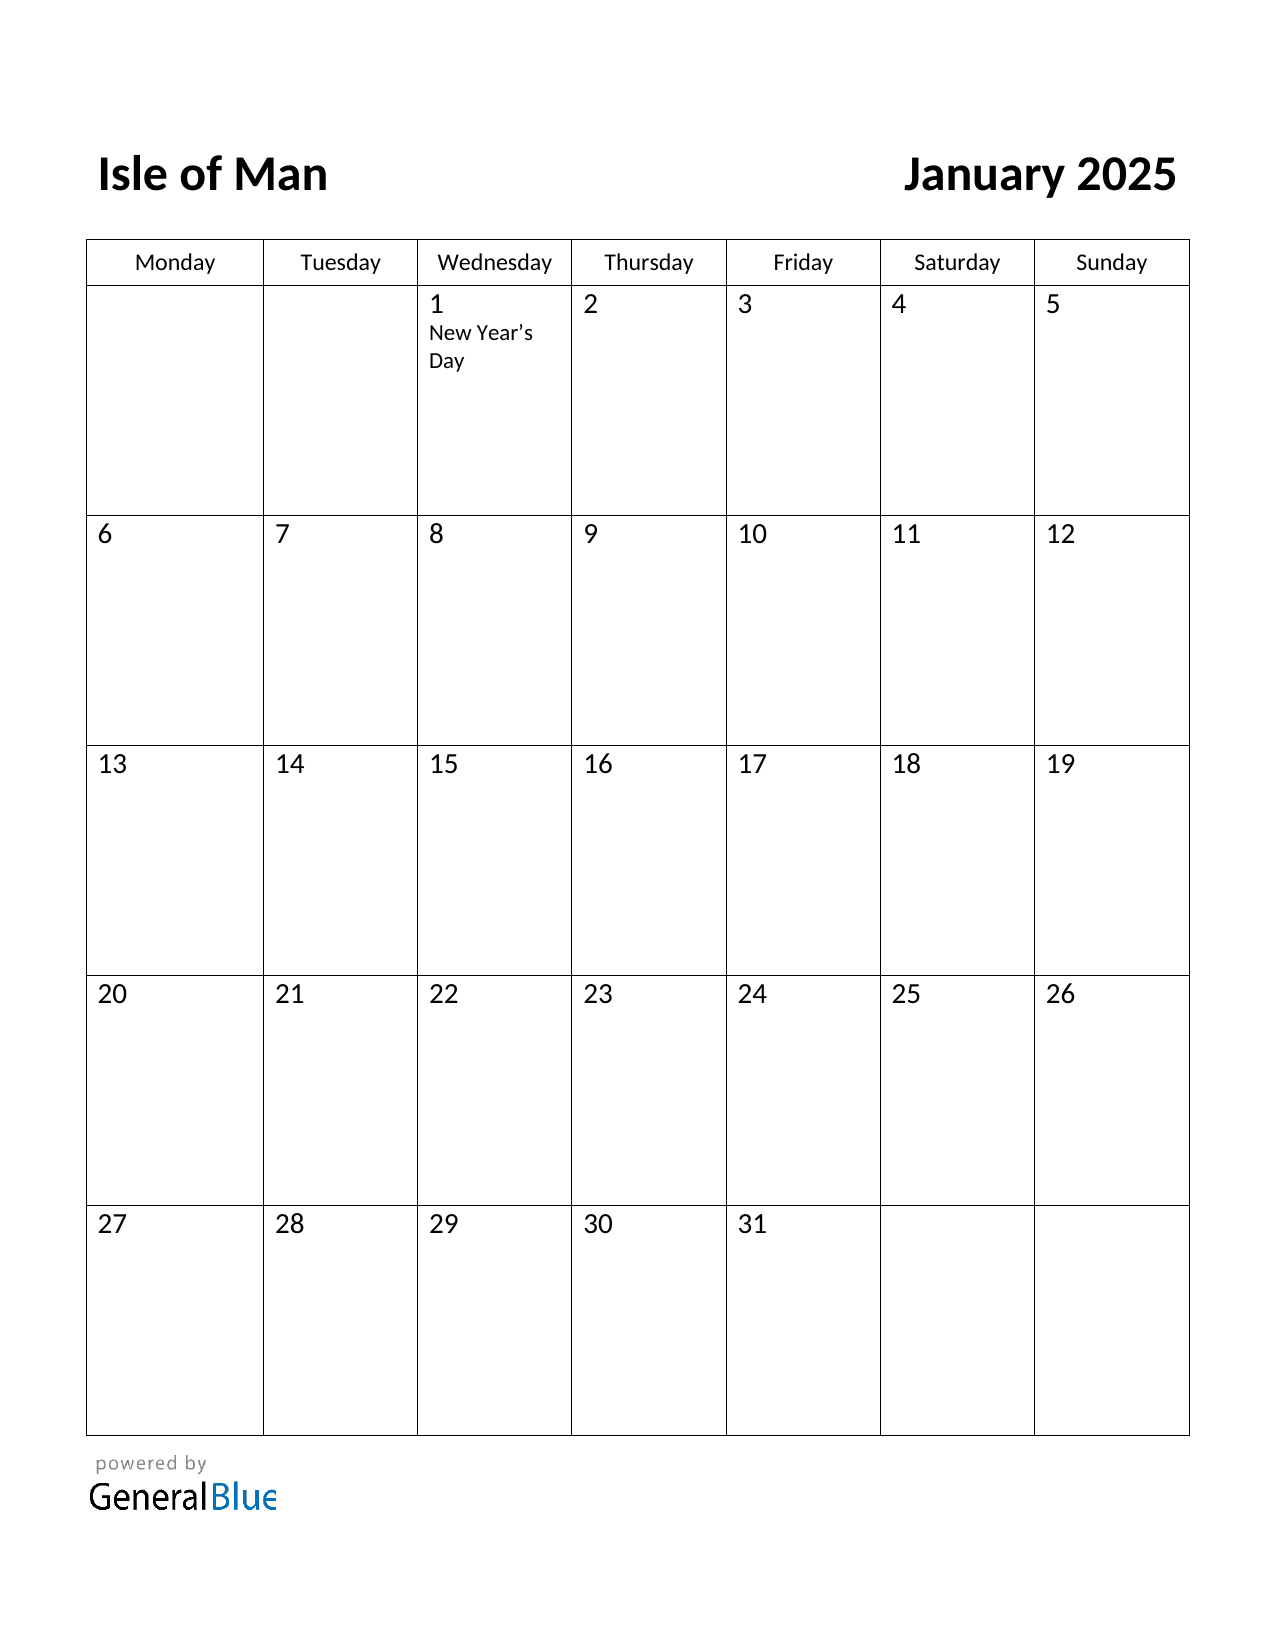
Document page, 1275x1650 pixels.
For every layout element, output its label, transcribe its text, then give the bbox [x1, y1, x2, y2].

table_cell 27 [87, 1206, 263, 1238]
table_cell 26 [1035, 976, 1189, 1008]
table_cell [87, 1238, 263, 1434]
table_cell Sunday [1035, 240, 1189, 284]
table_cell [418, 548, 571, 744]
table_cell 1 [418, 286, 571, 318]
table_cell 5 [1035, 286, 1189, 318]
table_cell 2 [572, 286, 726, 318]
table_cell [1035, 778, 1189, 974]
table_cell [1035, 1206, 1189, 1238]
table_cell [727, 1008, 880, 1204]
table_cell 22 [418, 976, 571, 1008]
table_cell [881, 1238, 1034, 1434]
table_cell 20 [87, 976, 263, 1008]
table_cell [418, 1238, 571, 1434]
table_cell 17 [727, 746, 880, 778]
table_cell [572, 548, 726, 744]
table_cell [264, 1008, 417, 1204]
picture [88, 1452, 276, 1515]
table_cell 28 [264, 1206, 417, 1238]
table_cell [572, 1008, 726, 1204]
table_cell 7 [264, 516, 417, 548]
table_cell 8 [418, 516, 571, 548]
table_cell Wednesday [418, 240, 571, 284]
table_cell [264, 286, 417, 318]
table_cell 29 [418, 1206, 571, 1238]
table_cell [727, 778, 880, 974]
table_cell [264, 778, 417, 974]
table_cell 23 [572, 976, 726, 1008]
table_cell 12 [1035, 516, 1189, 548]
table_cell [881, 318, 1034, 514]
table_cell 24 [727, 976, 880, 1008]
table_cell 21 [264, 976, 417, 1008]
table_cell 31 [727, 1206, 880, 1238]
table_cell [87, 1008, 263, 1204]
table_cell Saturday [881, 240, 1034, 284]
table_cell [727, 548, 880, 744]
table_cell 18 [881, 746, 1034, 778]
table_cell [881, 1206, 1034, 1238]
table_cell [1035, 548, 1189, 744]
table_cell 15 [418, 746, 571, 778]
table_cell 10 [727, 516, 880, 548]
table_cell [264, 548, 417, 744]
table_cell Friday [727, 240, 880, 284]
table_header Isle of Man [86, 105, 572, 239]
table_cell Thursday [572, 240, 726, 284]
table_cell 16 [572, 746, 726, 778]
table_cell [87, 286, 263, 318]
table_cell Monday [87, 240, 263, 284]
table_cell 6 [87, 516, 263, 548]
table_cell 9 [572, 516, 726, 548]
table_cell [572, 318, 726, 514]
table_cell 30 [572, 1206, 726, 1238]
table_cell [572, 778, 726, 974]
table_cell [264, 318, 417, 514]
table_cell [572, 1238, 726, 1434]
table_header January 2025 [572, 105, 1189, 239]
table_cell [727, 318, 880, 514]
table_cell 14 [264, 746, 417, 778]
table_cell [1035, 1008, 1189, 1204]
table_cell [418, 778, 571, 974]
table_cell [881, 1008, 1034, 1204]
table_cell New Year’s Day [418, 318, 571, 514]
table_cell [727, 1238, 880, 1434]
table_cell 4 [881, 286, 1034, 318]
table_cell [881, 548, 1034, 744]
table_cell [86, 1436, 1189, 1534]
table_cell [87, 778, 263, 974]
table_cell Tuesday [264, 240, 417, 284]
table_cell 19 [1035, 746, 1189, 778]
table_cell [87, 318, 263, 514]
table_cell 11 [881, 516, 1034, 548]
table_cell [881, 778, 1034, 974]
table_cell [87, 548, 263, 744]
table_cell [264, 1238, 417, 1434]
table_cell 3 [727, 286, 880, 318]
table_cell [1035, 318, 1189, 514]
table_cell [1035, 1238, 1189, 1434]
table_cell 25 [881, 976, 1034, 1008]
table_cell 13 [87, 746, 263, 778]
table_cell [418, 1008, 571, 1204]
